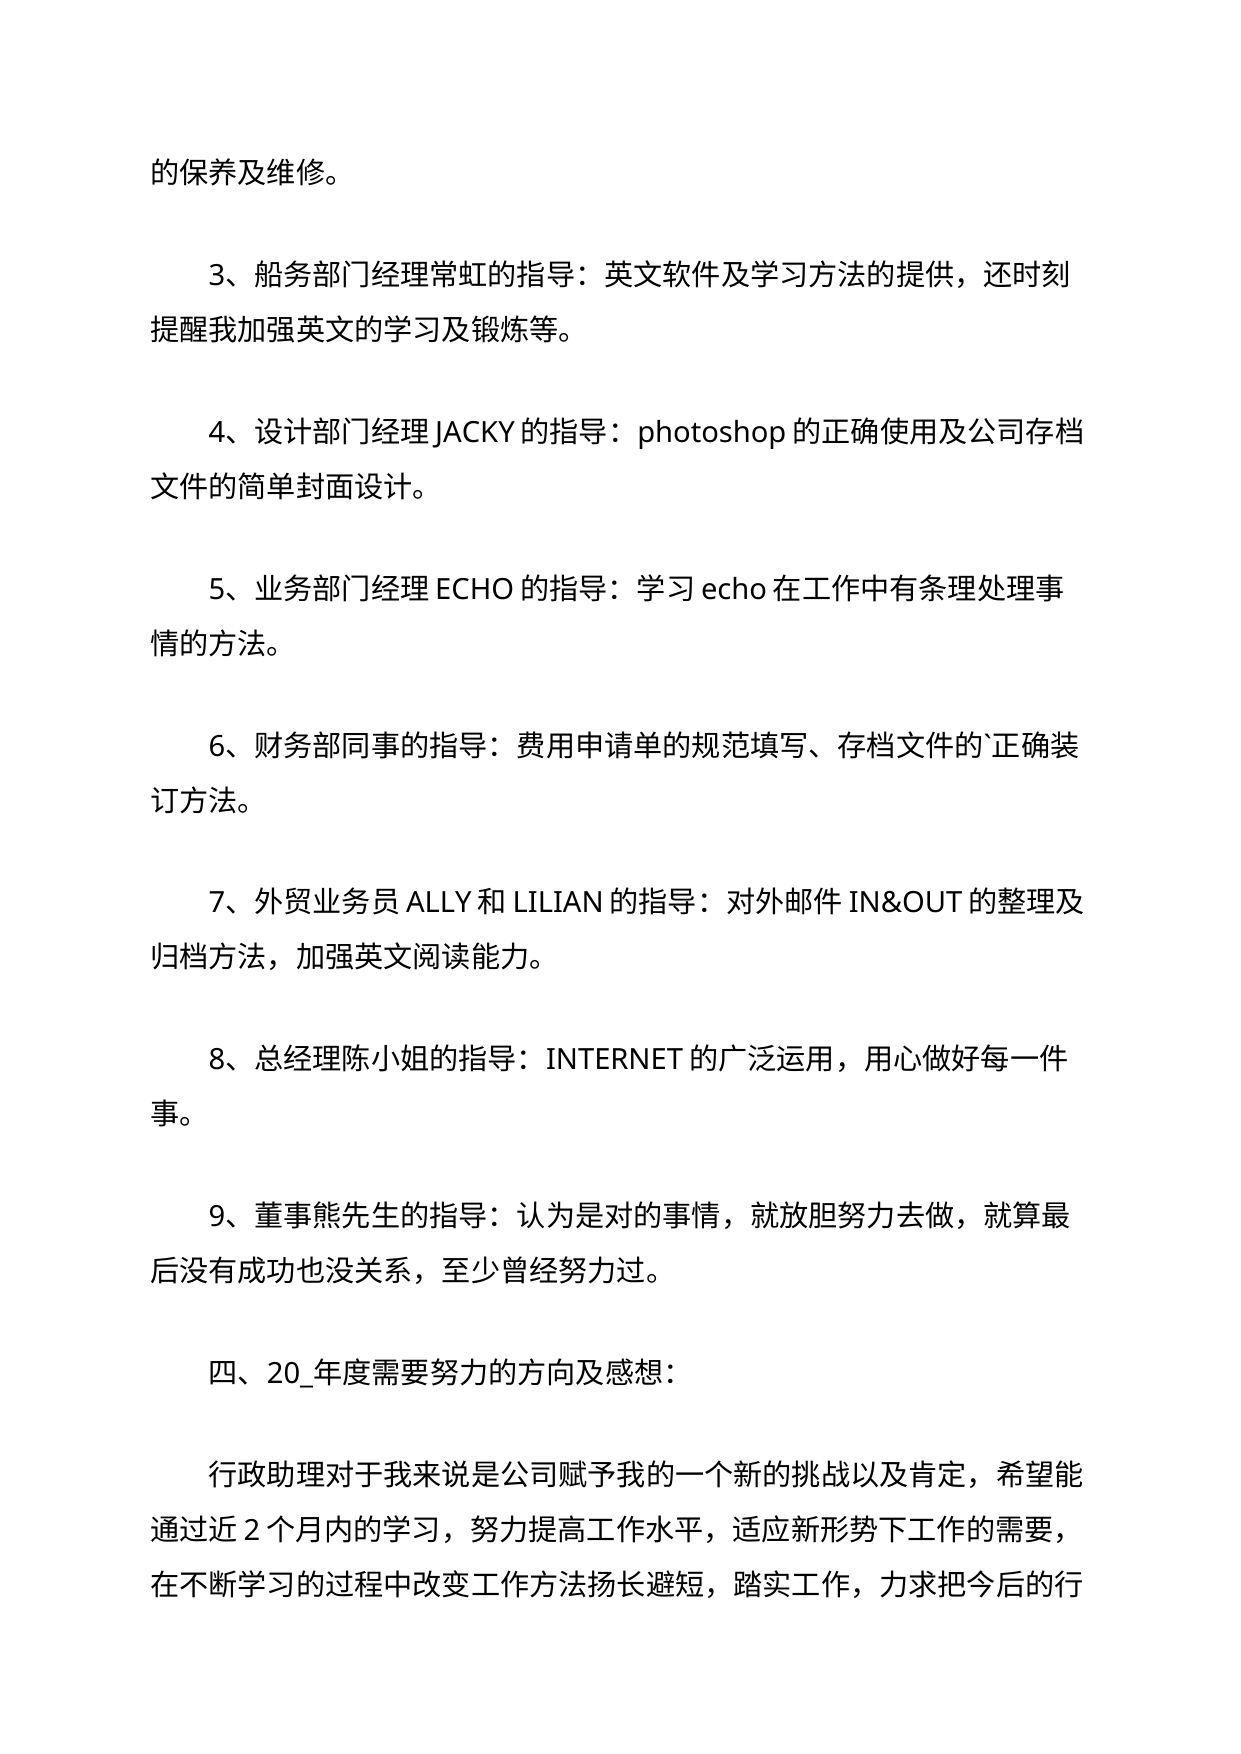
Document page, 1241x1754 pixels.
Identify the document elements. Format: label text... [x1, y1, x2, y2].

text 9、董事熊先生的指导：认为是对的事情，就放胆努力去做，就算最后没有成功也没关系，至少曾经努力过。 [150, 1192, 1090, 1290]
text 四、20_年度需要努力的方向及感想： [150, 1349, 1090, 1392]
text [150, 150, 1090, 192]
text 6、财务部同事的指导：费用申请单的规范填写、存档文件的`正确装订方法。 [150, 722, 1090, 819]
text 8、总经理陈小姐的指导：INTERNET的广泛运用，用心做好每一件事。 [150, 1036, 1090, 1133]
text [150, 1451, 1090, 1603]
text 7、外贸业务员ALLY和LILIAN的指导：对外邮件IN&OUT的整理及归档方法，加强英文阅读能力。 [150, 879, 1090, 976]
text 3、船务部门经理常虹的指导：英文软件及学习方法的提供，还时刻提醒我加强英文的学习及锻炼等。 [150, 252, 1090, 349]
text 5、业务部门经理ECHO的指导：学习echo在工作中有条理处理事情的方法。 [150, 565, 1090, 663]
text 4、设计部门经理JACKY的指导：photoshop的正确使用及公司存档文件的简单封面设计。 [150, 408, 1090, 506]
